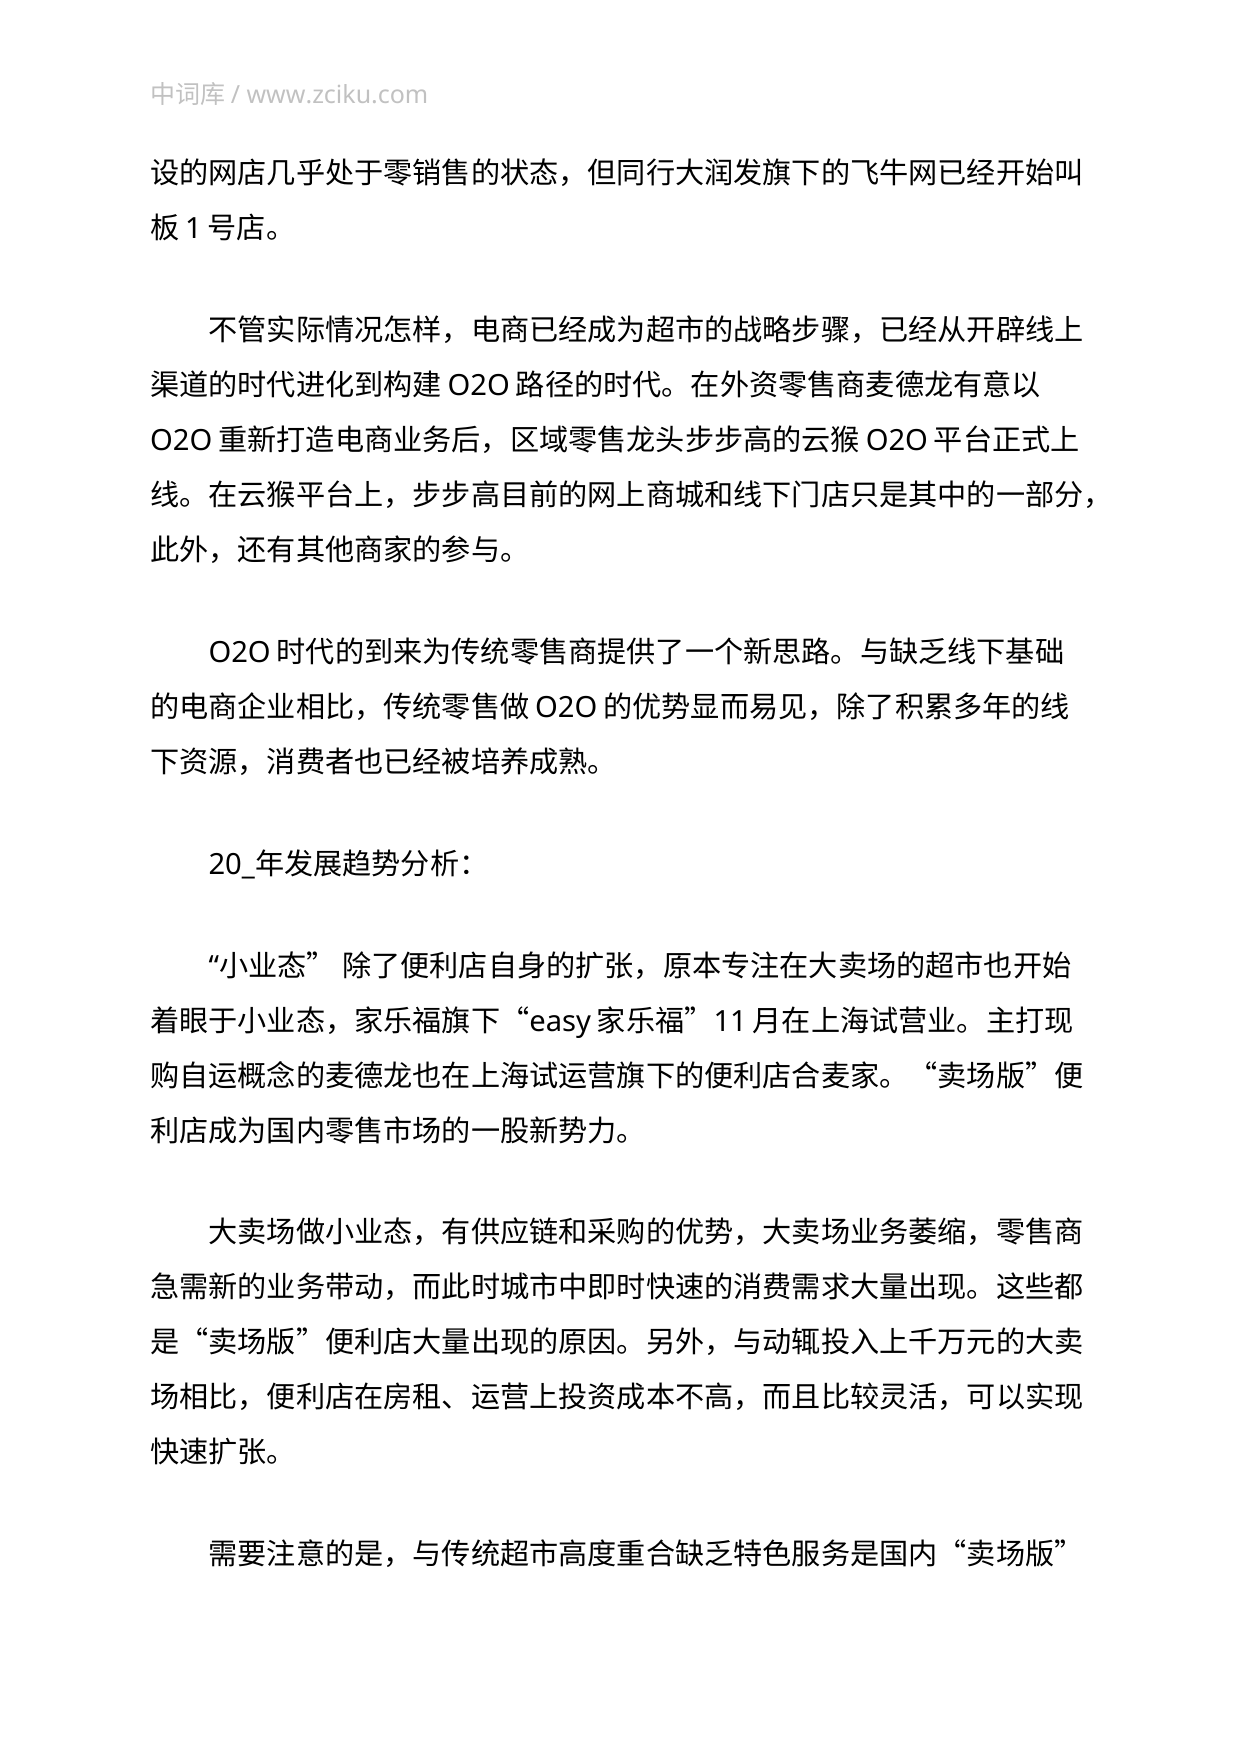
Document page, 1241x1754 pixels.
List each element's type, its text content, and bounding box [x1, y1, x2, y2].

text 大卖场做小业态，有供应链和采购的优势，大卖场业务萎缩，零售商急需新的业务带动，而此时城市中即时快速的消费需求大量出现。这些都是“卖场版”便利店大量出现的原因。另外，与动辄投入上千万元的大卖场相比，便利店在房租、运营上投资成本不高，而且比较灵活，可以实现快速扩张。 [150, 1209, 1090, 1471]
text 20_年发展趋势分析： [150, 840, 1090, 883]
text O2O时代的到来为传统零售商提供了一个新思路。与缺乏线下基础的电商企业相比，传统零售做O2O的优势显而易见，除了积累多年的线下资源，消费者也已经被培养成熟。 [150, 628, 1090, 781]
text 不管实际情况怎样，电商已经成为超市的战略步骤，已经从开辟线上渠道的时代进化到构建O2O路径的时代。在外资零售商麦德龙有意以O2O重新打造电商业务后，区域零售龙头步步高的云猴O2O平台正式上线。在云猴平台上，步步高目前的网上商城和线下门店只是其中的一部分，此外，还有其他商家的参与。 [150, 307, 1090, 569]
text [150, 1530, 1090, 1572]
text “小业态” 除了便利店自身的扩张，原本专注在大卖场的超市也开始着眼于小业态，家乐福旗下“easy家乐福”11月在上海试营业。主打现购自运概念的麦德龙也在上海试运营旗下的便利店合麦家。“卖场版”便利店成为国内零售市场的一股新势力。 [150, 942, 1090, 1149]
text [150, 150, 1090, 247]
